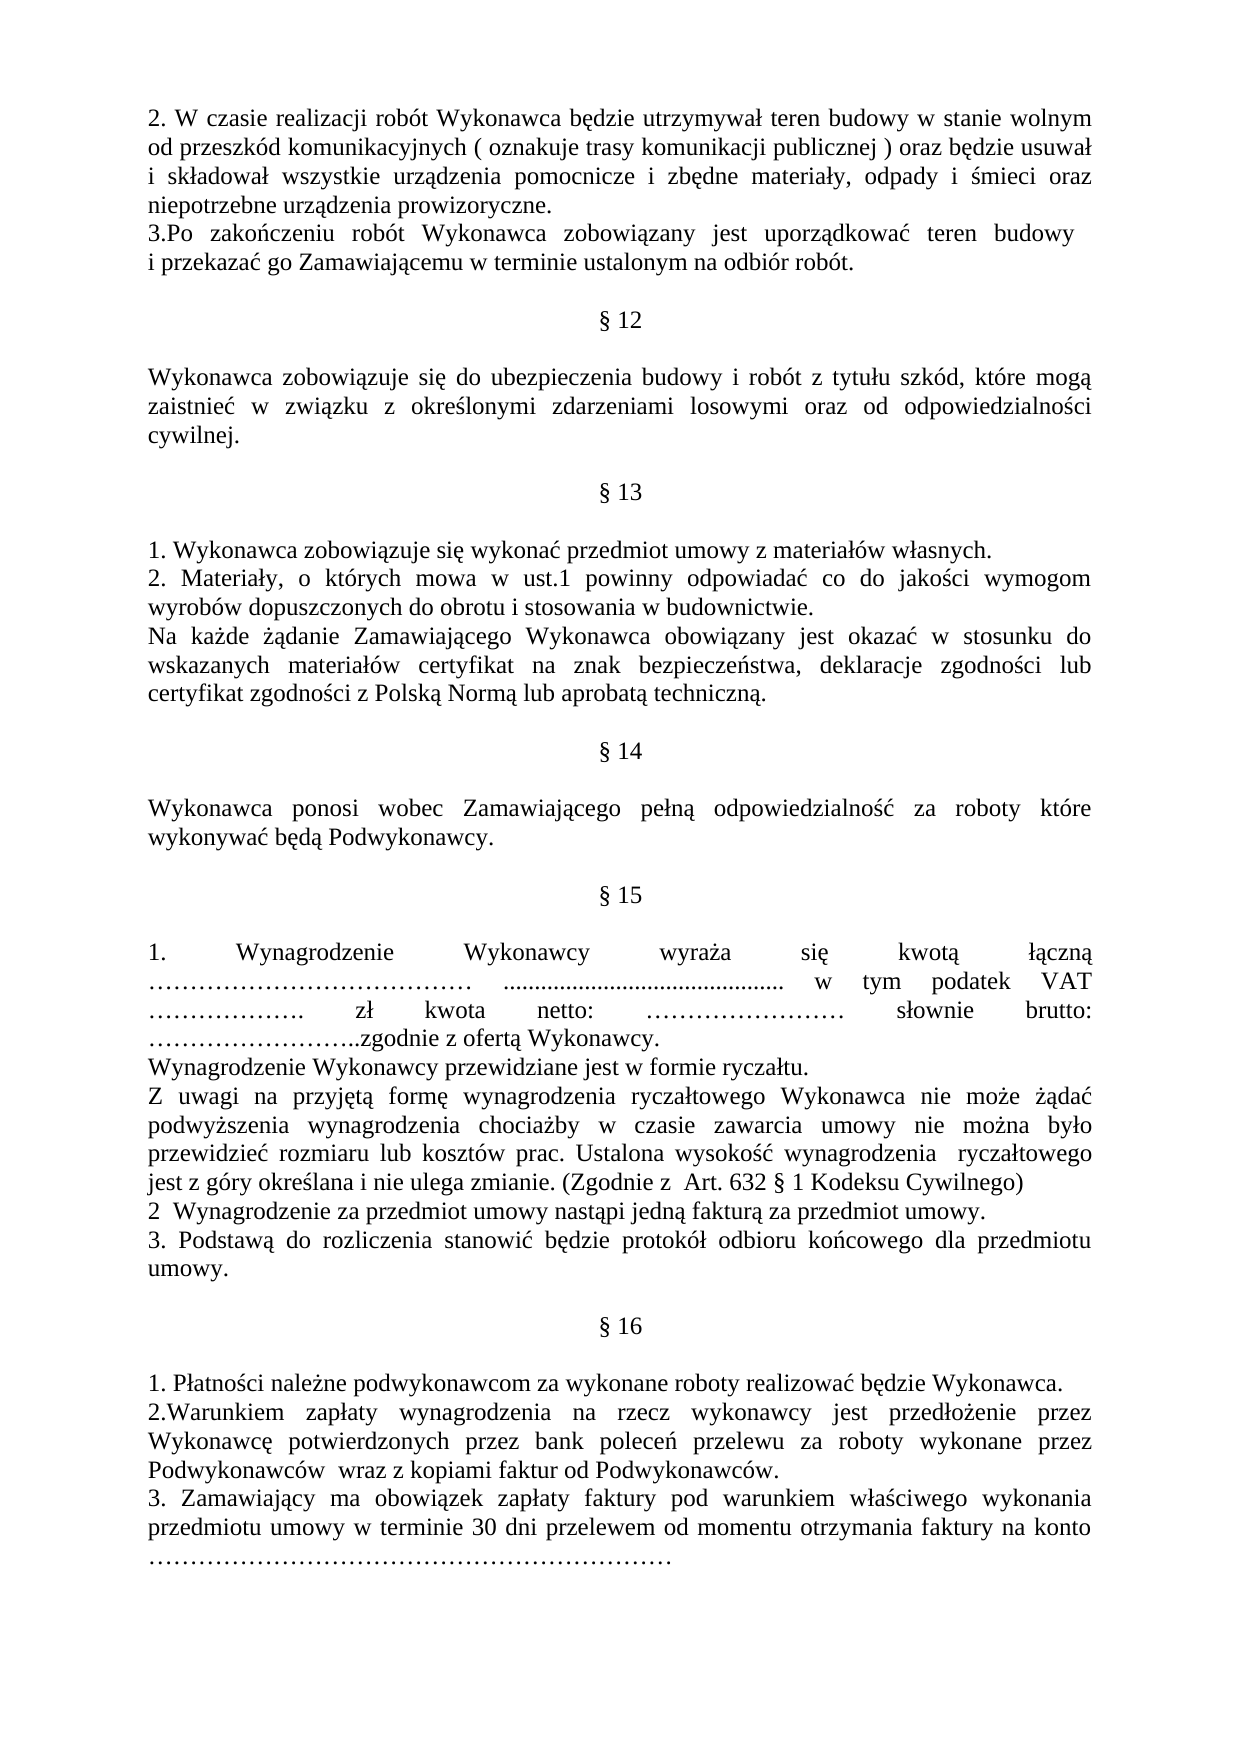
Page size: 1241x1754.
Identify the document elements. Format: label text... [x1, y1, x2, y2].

text 1. Płatności należne podwykonawcom za wykonane roboty realizować będzie Wykonawca. [148, 1368, 1093, 1397]
text § 14 [148, 736, 1093, 765]
text 1. Wynagrodzenie Wykonawcy wyraża się kwotą łączną ………………………………… ............................................. w tym podatek VAT ………………. zł kwota netto: …………………… słownie brutto: ……………………..zgodnie z ofertą Wykonawcy. [148, 937, 1093, 1052]
text § 12 [148, 305, 1093, 333]
text 2. W czasie realizacji robót Wykonawca będzie utrzymywał teren budowy w stanie wolnym od przeszkód komunikacyjnych ( oznakuje trasy komunikacji publicznej ) oraz będzie usuwał i składował wszystkie urządzenia pomocnicze i zbędne materiały, odpady i śmieci oraz niepotrzebne urządzenia prowizoryczne. [148, 103, 1093, 218]
text § 15 [148, 880, 1093, 908]
text 3.Po zakończeniu robót Wykonawca zobowiązany jest uporządkować teren budowy i przekazać go Zamawiającemu w terminie ustalonym na odbiór robót. [148, 218, 1093, 276]
text Z uwagi na przyjętą formę wynagrodzenia ryczałtowego Wykonawca nie może żądać podwyższenia wynagrodzenia chociażby w czasie zawarcia umowy nie można było przewidzieć rozmiaru lub kosztów prac. Ustalona wysokość wynagrodzenia ryczałtowego jest z góry określana i nie ulega zmianie. (Zgodnie z Art. 632 § 1 Kodeksu Cywilnego) [148, 1081, 1093, 1196]
text 3. Podstawą do rozliczenia stanowić będzie protokół odbioru końcowego dla przedmiotu umowy. [148, 1225, 1093, 1282]
text 1. Wykonawca zobowiązuje się wykonać przedmiot umowy z materiałów własnych. [148, 535, 1093, 563]
text Wykonawca zobowiązuje się do ubezpieczenia budowy i robót z tytułu szkód, które mogą zaistnieć w związku z określonymi zdarzeniami losowymi oraz od odpowiedzialności cywilnej. [148, 362, 1093, 448]
text Wykonawca ponosi wobec Zamawiającego pełną odpowiedzialność za roboty które wykonywać będą Podwykonawcy. [148, 793, 1093, 851]
text § 13 [148, 477, 1093, 506]
text Na każde żądanie Zamawiającego Wykonawca obowiązany jest okazać w stosunku do wskazanych materiałów certyfikat na znak bezpieczeństwa, deklaracje zgodności lub certyfikat zgodności z Polską Normą lub aprobatą techniczną. [148, 621, 1093, 707]
text 3. Zamawiający ma obowiązek zapłaty faktury pod warunkiem właściwego wykonania przedmiotu umowy w terminie 30 dni przelewem od momentu otrzymania faktury na konto ……………………………………………………… [148, 1483, 1093, 1570]
text 2 Wynagrodzenie za przedmiot umowy nastąpi jedną fakturą za przedmiot umowy. [148, 1196, 1093, 1225]
text § 16 [148, 1311, 1093, 1340]
text 2. Materiały, o których mowa w ust.1 powinny odpowiadać co do jakości wymogom wyrobów dopuszczonych do obrotu i stosowania w budownictwie. [148, 563, 1093, 621]
text Wynagrodzenie Wykonawcy przewidziane jest w formie ryczałtu. [148, 1052, 1093, 1081]
text 2.Warunkiem zapłaty wynagrodzenia na rzecz wykonawcy jest przedłożenie przez Wykonawcę potwierdzonych przez bank poleceń przelewu za roboty wykonane przez Podwykonawców wraz z kopiami faktur od Podwykonawców. [148, 1397, 1093, 1483]
